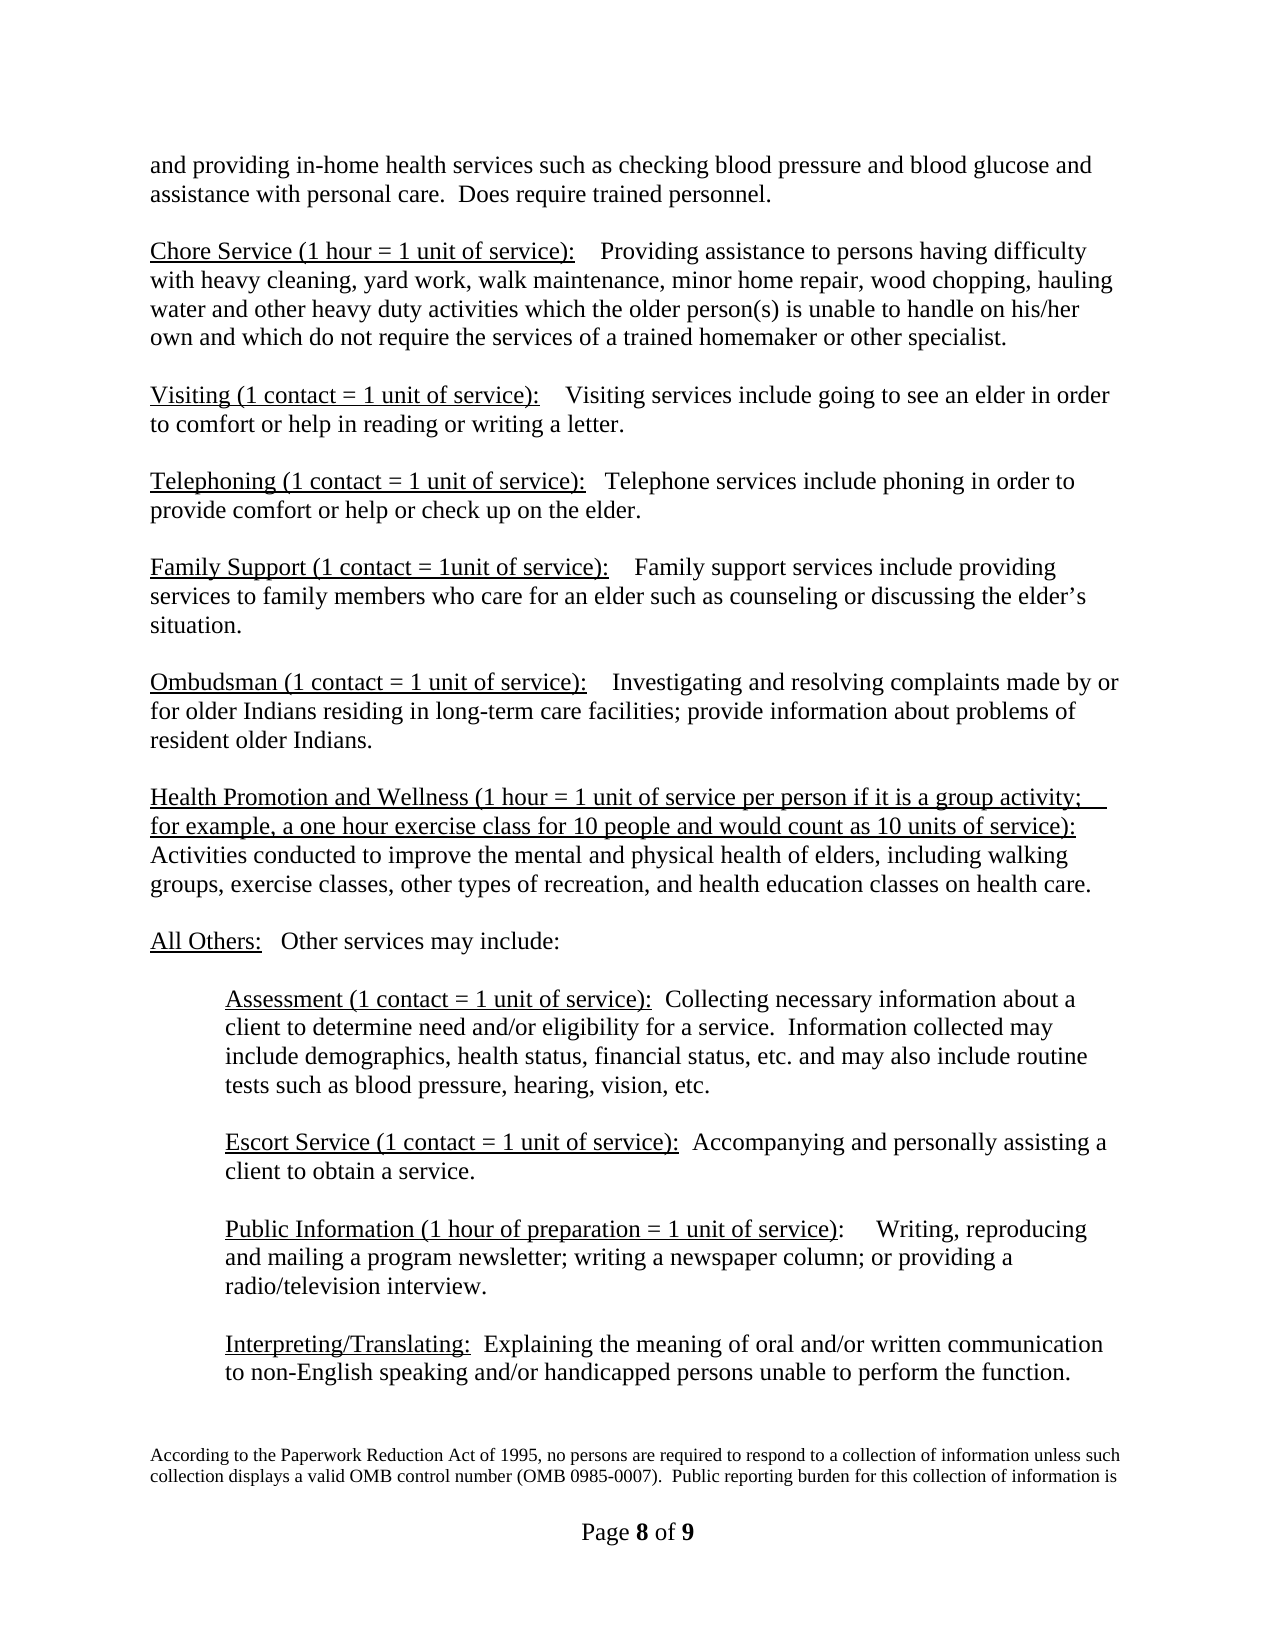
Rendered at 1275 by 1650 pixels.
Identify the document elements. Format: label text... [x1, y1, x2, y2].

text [150, 1444, 1125, 1487]
text Chore Service (1 hour = 1 unit of service): Providing assistance to persons having difficulty with heavy cleaning, yard work, walk maintenance, minor home repair, wood chopping, hauling water and other heavy duty activities which the older person(s) is unable to handle on his/her own and which do not require the services of a trained homemaker or other specialist. [150, 236, 1125, 351]
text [150, 150, 1125, 207]
text All Others: Other services may include: [150, 926, 1125, 955]
text Assessment (1 contact = 1 unit of service): Collecting necessary information about a client to determine need and/or eligibility for a service. Information collected may include demographics, health status, financial status, etc. and may also include routine tests such as blood pressure, hearing, vision, etc. [225, 984, 1125, 1099]
text Visiting (1 contact = 1 unit of service): Visiting services include going to see an elder in order to comfort or help in reading or writing a letter. [150, 380, 1125, 437]
text Telephoning (1 contact = 1 unit of service): Telephone services include phoning in order to provide comfort or help or check up on the elder. [150, 466, 1125, 524]
text Escort Service (1 contact = 1 unit of service): Accompanying and personally assisting a client to obtain a service. [225, 1127, 1125, 1185]
text Public Information (1 hour of preparation = 1 unit of service): Writing, reproducing and mailing a program newsletter; writing a newspaper column; or providing a radio/television interview. [225, 1214, 1125, 1300]
text Family Support (1 contact = 1unit of service): Family support services include providing services to family members who care for an elder such as counseling or discussing the elder’s situation. [150, 552, 1125, 639]
text Interpreting/Translating: Explaining the meaning of oral and/or written communication [150, 1329, 1125, 1357]
text Health Promotion and Wellness (1 hour = 1 unit of service per person if it is a group activity; for example, a one hour exercise class for 10 people and would count as 10 units of service): Activities conducted to improve the mental and physical health of elders, including walking groups, exercise classes, other types of recreation, and health education classes on health care. [150, 782, 1125, 897]
text Ombudsman (1 contact = 1 unit of service): Investigating and resolving complaints made by or for older Indians residing in long-term care facilities; provide information about problems of resident older Indians. [150, 667, 1125, 754]
text to non-English speaking and/or handicapped persons unable to perform the function. [150, 1357, 1125, 1386]
